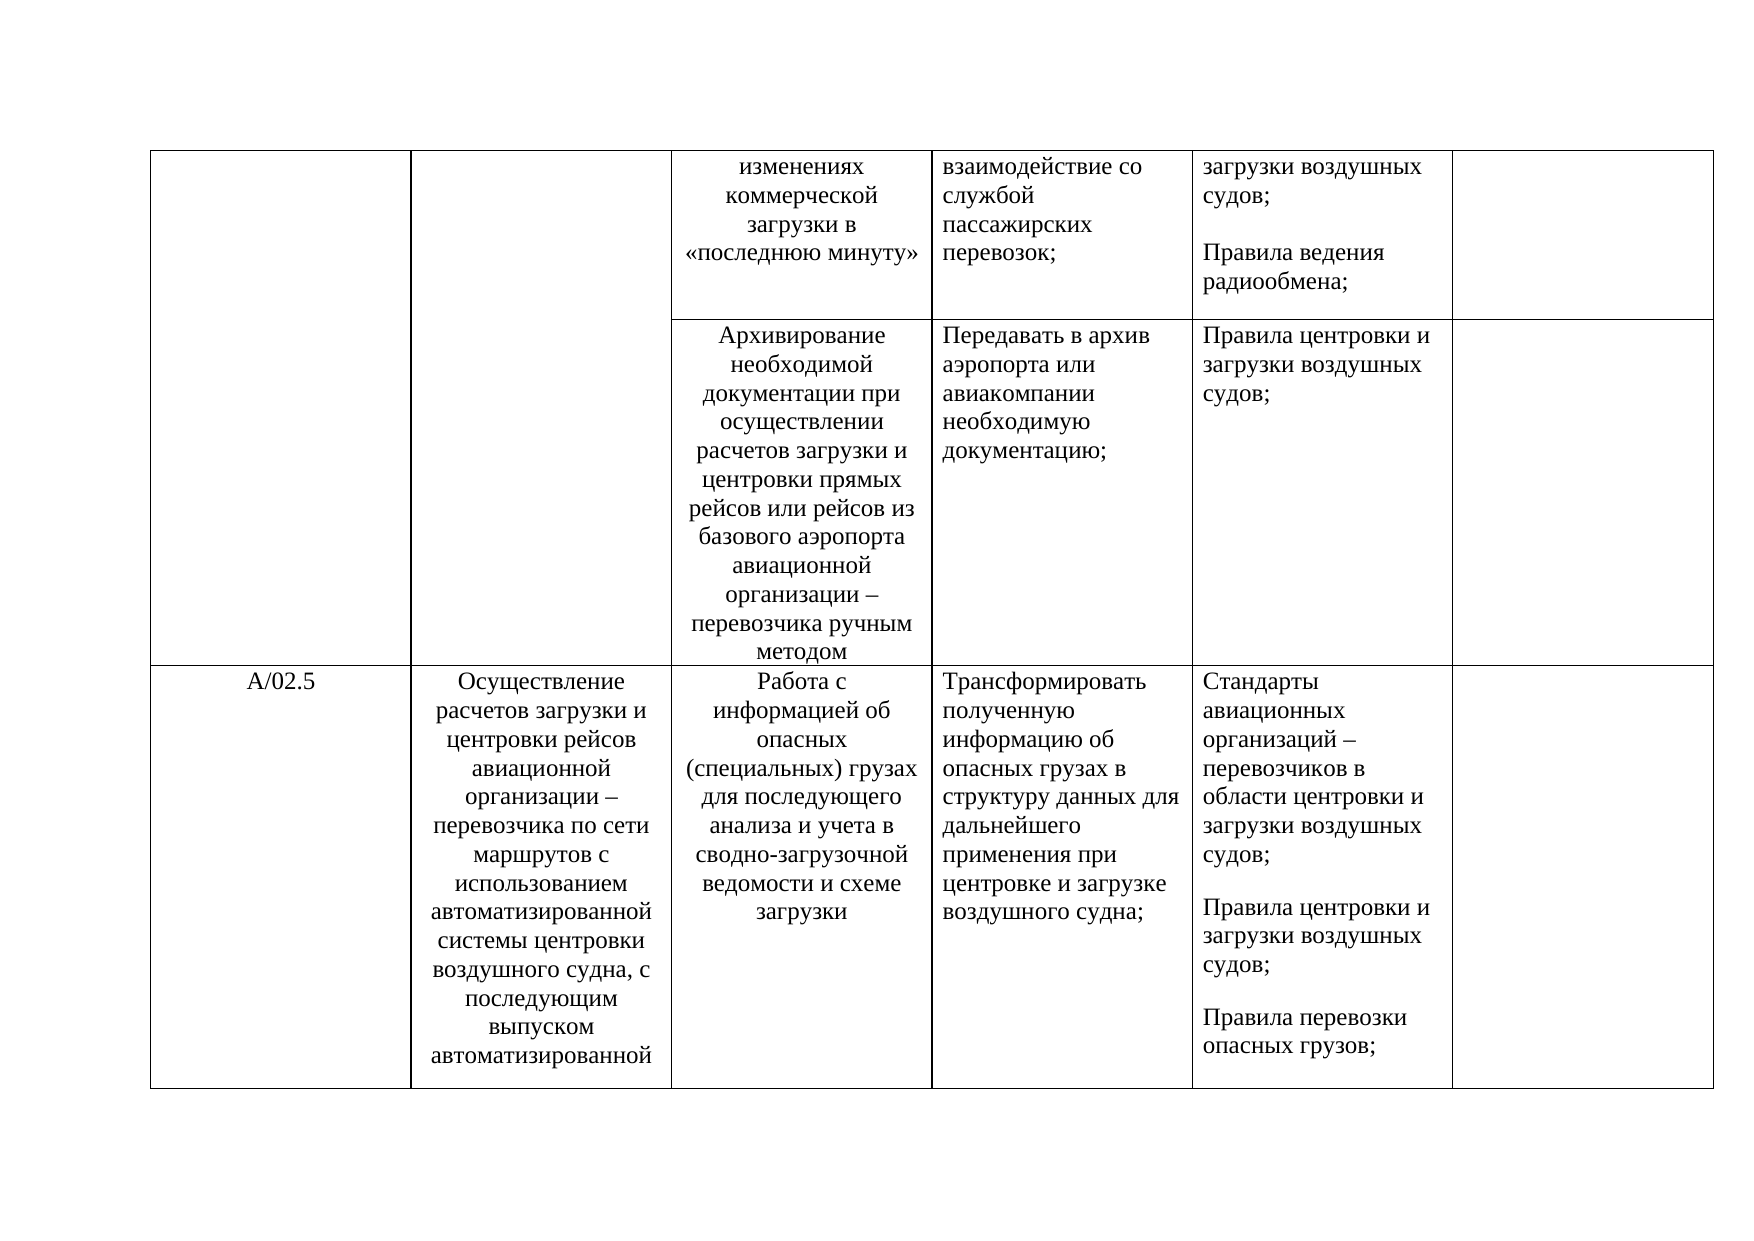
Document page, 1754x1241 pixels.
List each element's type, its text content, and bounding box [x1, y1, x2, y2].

table_cell Передавать в архив аэропорта или авиакомпании необходимую документацию; [933, 320, 1192, 665]
table_cell A/02.5 [151, 666, 410, 1088]
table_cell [933, 151, 1192, 319]
table_cell Стандарты авиационных организаций – перевозчиков в области центровки и загрузки воздушных судов; Правила центровки и загрузки воздушных судов; Правила перевозки опасных грузов; [1193, 666, 1452, 1088]
table_cell [1453, 320, 1713, 665]
table_cell Трансформировать полученную информацию об опасных грузах в структуру данных для дальнейшего применения при центровке и загрузке воздушного судна; [933, 666, 1192, 1088]
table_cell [672, 151, 931, 319]
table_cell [1193, 151, 1452, 319]
table_cell [1453, 151, 1713, 319]
table_cell Архивирование необходимой документации при осуществлении расчетов загрузки и центровки прямых рейсов или рейсов из базового аэропорта авиационной организации – перевозчика ручным методом [672, 320, 931, 665]
table_cell [1453, 666, 1713, 1088]
table_cell Работа с информацией об опасных (специальных) грузах для последующего анализа и учета в сводно-загрузочной ведомости и схеме загрузки [672, 666, 931, 1088]
table_cell Правила центровки и загрузки воздушных судов; [1193, 320, 1452, 665]
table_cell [412, 666, 671, 1088]
